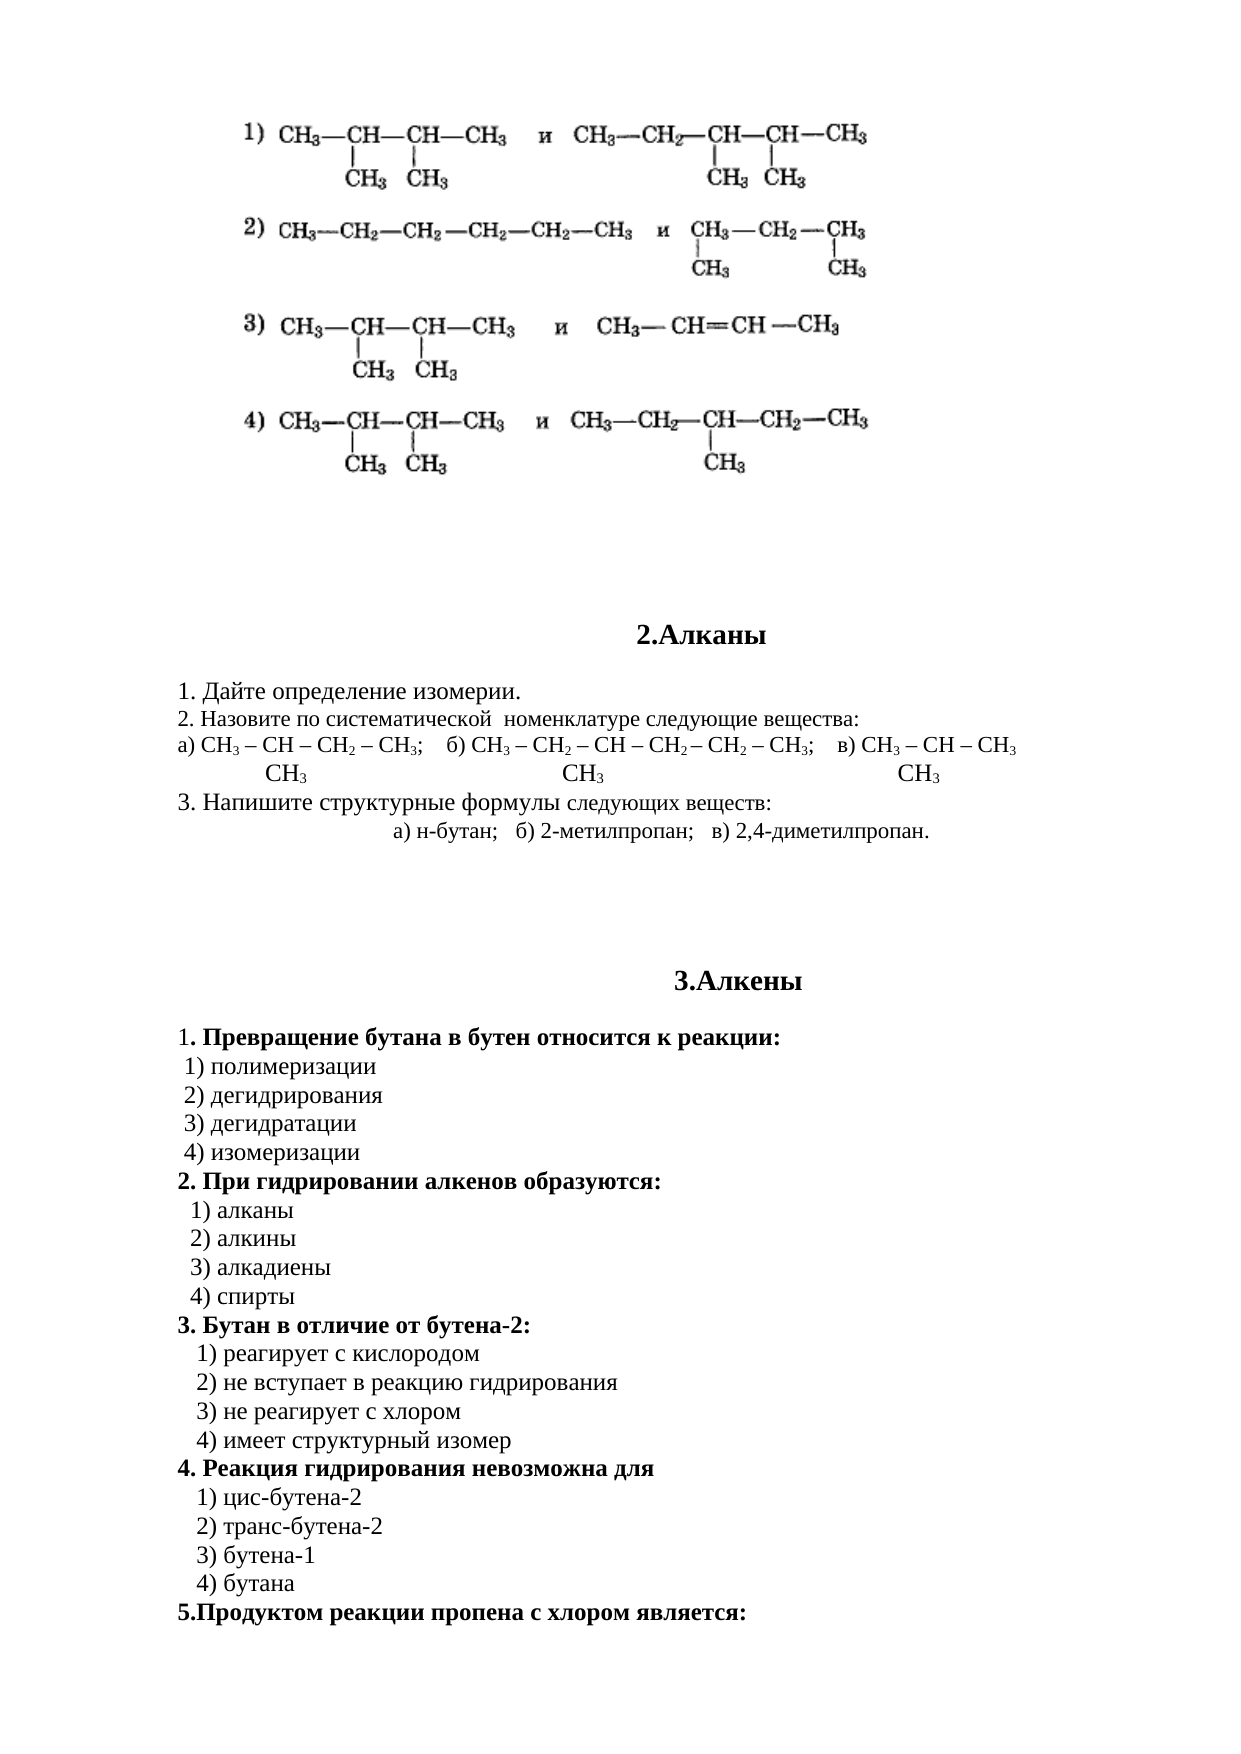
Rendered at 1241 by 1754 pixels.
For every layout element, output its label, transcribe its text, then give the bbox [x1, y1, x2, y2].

text 1) алканы [177, 1195, 1152, 1223]
text а) н-бутан; б) 2-метилпропан; в) 2,4-диметилпропан. [177, 815, 1152, 844]
text 1) цис-бутена-2 [177, 1482, 1152, 1511]
text 3.Алкены [177, 963, 1152, 996]
text 4) имеет структурный изомер [177, 1425, 1152, 1453]
text 4. Реакция гидрирования невозможна для [177, 1453, 1152, 1482]
text 3) бутена-1 [177, 1540, 1152, 1568]
text 1) реагирует с кислородом [177, 1338, 1152, 1367]
text 3. Бутан в отличие от бутена-2: [177, 1310, 1152, 1338]
text 2) транс-бутена-2 [177, 1511, 1152, 1540]
text 1. Дайте определение изомерии. [177, 676, 1152, 705]
text 4) изомеризации [177, 1137, 1152, 1166]
text 1) полимеризации [177, 1051, 1152, 1080]
text 2. При гидрировании алкенов образуются: [177, 1166, 1152, 1195]
text 1. Превращение бутана в бутен относится к реакции: [177, 1022, 1152, 1051]
text 3. Напишите структурные формулы следующих веществ: [177, 787, 1152, 815]
text 2.Алканы [177, 617, 1152, 651]
text 4) спирты [177, 1281, 1152, 1310]
text 4) бутана [177, 1568, 1152, 1597]
picture [244, 118, 873, 484]
text 2. Назовите по систематической номенклатуре следующие вещества: [177, 705, 1152, 732]
text 3) дегидратации [177, 1108, 1152, 1137]
text 2) не вступает в реакцию гидрирования [177, 1367, 1152, 1396]
text 3) алкадиены [177, 1252, 1152, 1281]
text 2) алкины [177, 1223, 1152, 1252]
text СН3 СН3 СН3 [252, 758, 1152, 787]
text а) СН3 – СН – СН2 – СН3; б) СН3 – СН2 – СН – СН2 – СН2 – СН3; в) СН3 – СН – СН3 [177, 732, 1152, 758]
text 5.Продуктом реакции пропена с хлором является: [177, 1597, 1152, 1626]
text 3) не реагирует с хлором [177, 1396, 1152, 1425]
text 2) дегидрирования [177, 1080, 1152, 1108]
